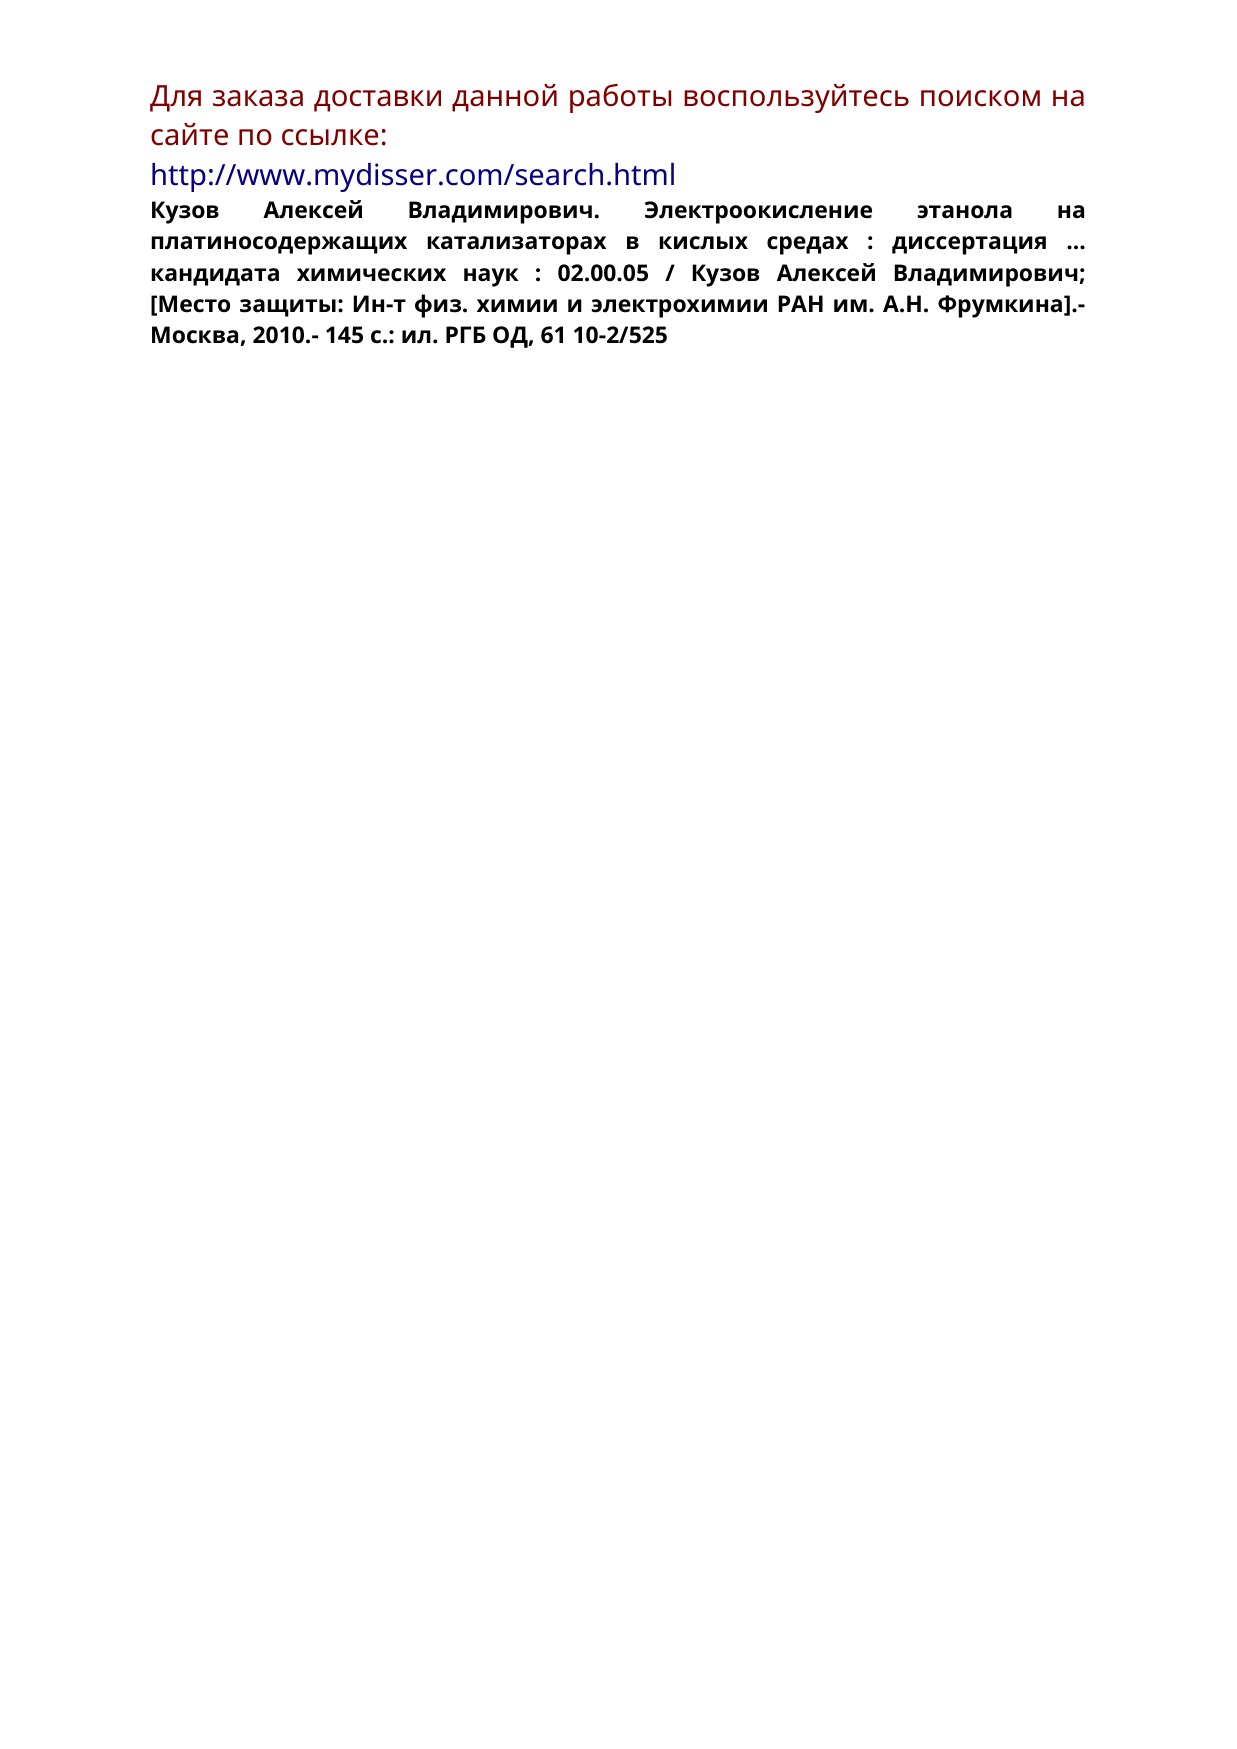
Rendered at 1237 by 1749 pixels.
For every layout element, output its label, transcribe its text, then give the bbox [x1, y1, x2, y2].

text Кузов Алексей Владимирович. Электроокисление этанола на платиносодержащих катализаторах в кислых средах : диссертация ... кандидата химических наук : 02.00.05 / Кузов Алексей Владимирович; [Место защиты: Ин-т физ. химии и электрохимии РАН им. А.Н. Фрумкина].- Москва, 2010.- 145 с.: ил. РГБ ОД, 61 10-2/525 [150, 194, 1086, 350]
